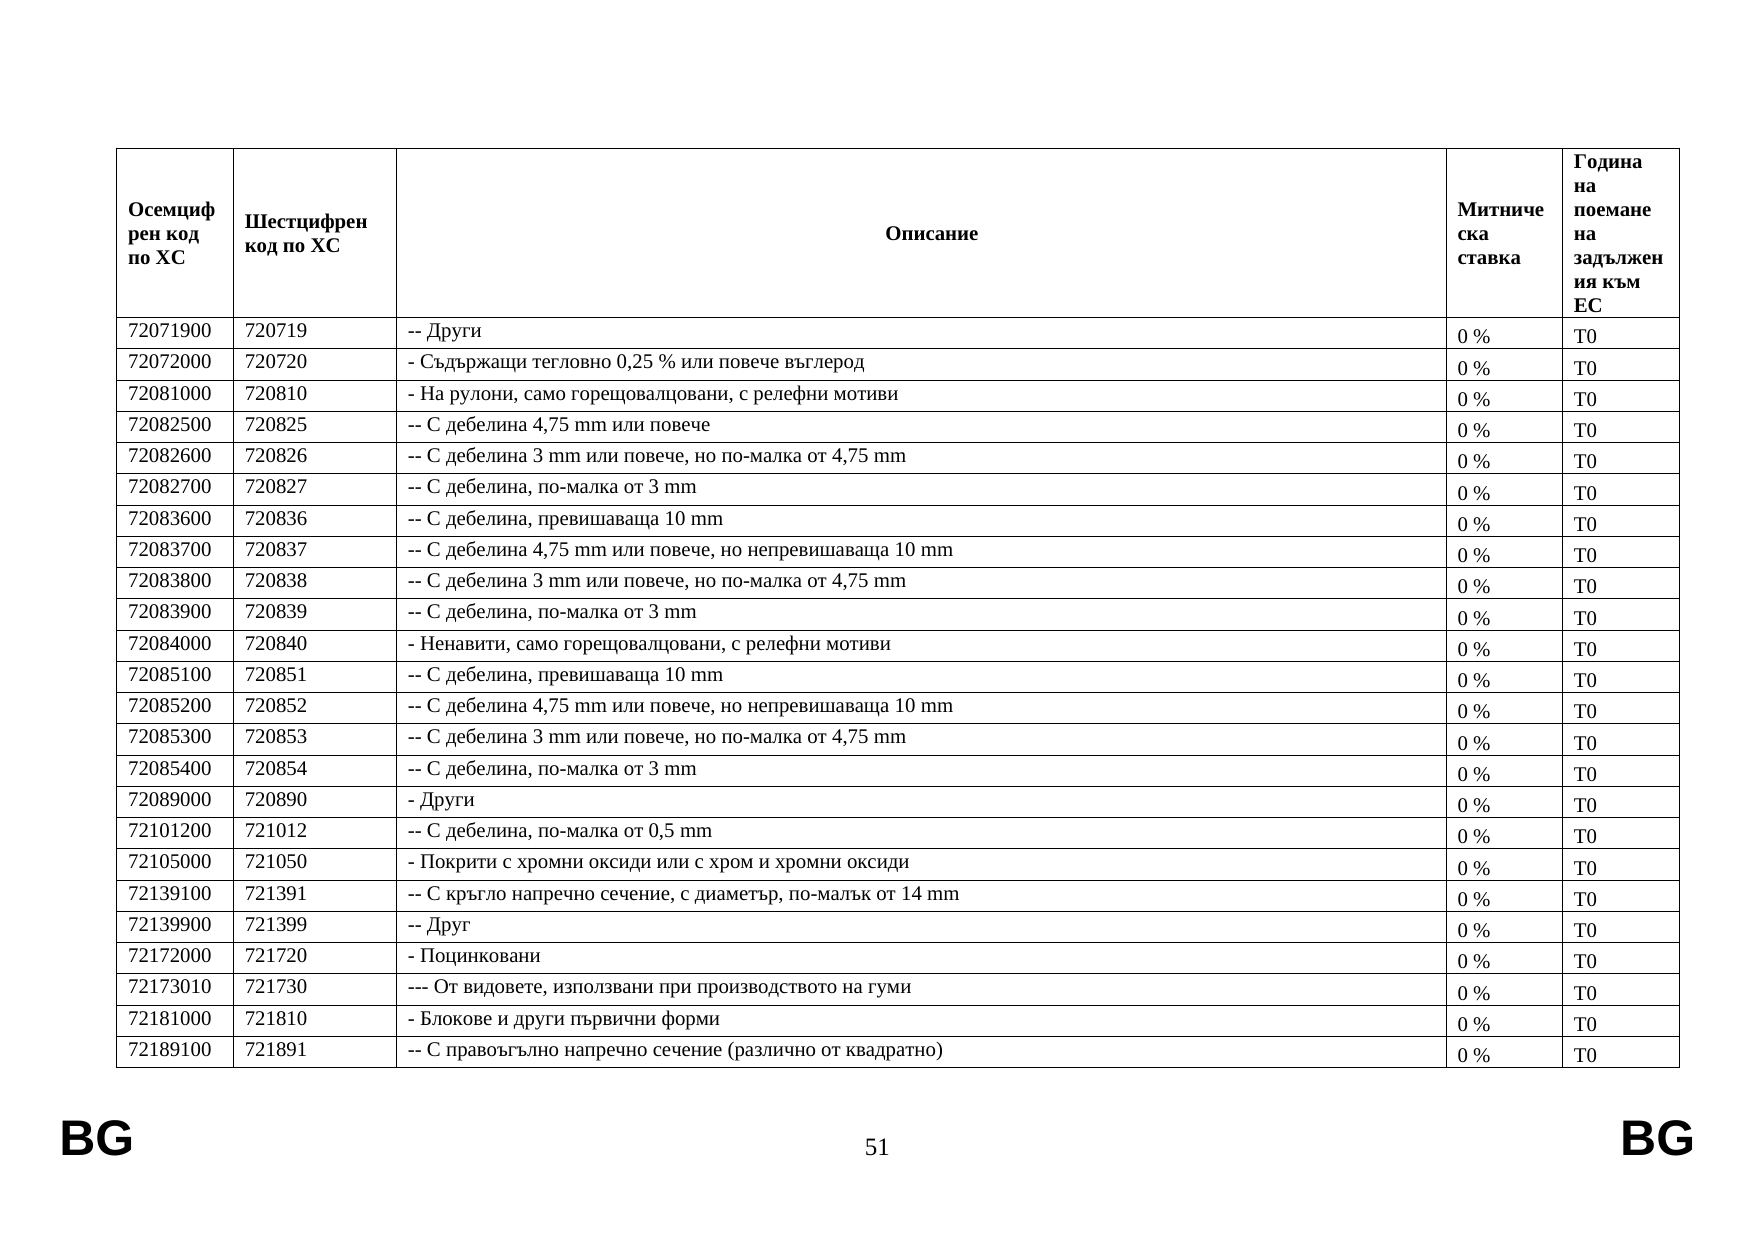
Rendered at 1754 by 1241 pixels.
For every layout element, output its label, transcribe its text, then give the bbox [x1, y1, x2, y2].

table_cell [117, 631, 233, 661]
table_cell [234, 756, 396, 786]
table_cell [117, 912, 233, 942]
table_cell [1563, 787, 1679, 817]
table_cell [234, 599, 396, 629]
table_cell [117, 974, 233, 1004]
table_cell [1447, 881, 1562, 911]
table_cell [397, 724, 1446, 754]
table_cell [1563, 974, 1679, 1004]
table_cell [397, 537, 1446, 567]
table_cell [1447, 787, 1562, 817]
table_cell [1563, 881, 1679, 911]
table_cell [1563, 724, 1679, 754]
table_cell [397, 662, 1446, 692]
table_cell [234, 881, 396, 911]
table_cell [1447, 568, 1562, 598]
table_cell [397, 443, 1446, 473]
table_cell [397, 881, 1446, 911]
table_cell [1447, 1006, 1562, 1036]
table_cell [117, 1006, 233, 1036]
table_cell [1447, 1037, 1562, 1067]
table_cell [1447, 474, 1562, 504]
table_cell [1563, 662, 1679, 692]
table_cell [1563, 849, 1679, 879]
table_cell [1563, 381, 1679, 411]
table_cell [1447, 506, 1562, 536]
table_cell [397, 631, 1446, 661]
table_header Митническа ставка [1447, 149, 1562, 317]
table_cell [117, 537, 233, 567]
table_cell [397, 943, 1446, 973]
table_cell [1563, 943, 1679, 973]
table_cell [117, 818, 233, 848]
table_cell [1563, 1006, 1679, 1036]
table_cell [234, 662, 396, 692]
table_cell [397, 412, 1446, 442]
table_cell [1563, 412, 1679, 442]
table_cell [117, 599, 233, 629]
table_header Година на поемане на задължения към ЕС [1563, 149, 1679, 317]
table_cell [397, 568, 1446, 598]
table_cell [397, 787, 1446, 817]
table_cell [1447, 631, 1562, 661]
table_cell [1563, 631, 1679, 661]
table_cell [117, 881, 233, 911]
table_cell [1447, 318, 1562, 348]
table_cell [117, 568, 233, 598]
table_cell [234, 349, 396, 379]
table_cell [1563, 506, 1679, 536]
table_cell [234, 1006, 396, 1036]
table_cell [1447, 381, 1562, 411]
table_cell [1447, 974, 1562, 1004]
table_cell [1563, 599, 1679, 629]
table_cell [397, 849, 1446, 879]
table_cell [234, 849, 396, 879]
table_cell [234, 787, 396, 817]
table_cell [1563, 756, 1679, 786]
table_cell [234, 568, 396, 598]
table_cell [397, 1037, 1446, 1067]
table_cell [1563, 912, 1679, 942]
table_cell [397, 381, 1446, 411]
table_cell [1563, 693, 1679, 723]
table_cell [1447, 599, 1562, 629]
table_header Шестцифрен код по ХС [234, 149, 396, 317]
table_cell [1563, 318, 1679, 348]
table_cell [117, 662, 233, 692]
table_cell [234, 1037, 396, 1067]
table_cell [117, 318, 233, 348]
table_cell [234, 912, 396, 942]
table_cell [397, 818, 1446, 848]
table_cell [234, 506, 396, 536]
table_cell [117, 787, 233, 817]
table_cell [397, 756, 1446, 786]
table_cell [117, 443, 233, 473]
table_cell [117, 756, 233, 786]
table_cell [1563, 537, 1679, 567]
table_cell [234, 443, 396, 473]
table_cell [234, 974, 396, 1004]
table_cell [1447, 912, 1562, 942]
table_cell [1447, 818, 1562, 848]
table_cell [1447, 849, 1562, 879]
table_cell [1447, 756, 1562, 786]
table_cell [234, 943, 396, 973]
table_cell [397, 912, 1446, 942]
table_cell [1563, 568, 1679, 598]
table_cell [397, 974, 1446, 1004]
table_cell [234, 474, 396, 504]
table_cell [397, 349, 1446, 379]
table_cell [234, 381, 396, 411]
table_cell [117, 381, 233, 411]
table_header Осемцифрен код по ХС [117, 149, 233, 317]
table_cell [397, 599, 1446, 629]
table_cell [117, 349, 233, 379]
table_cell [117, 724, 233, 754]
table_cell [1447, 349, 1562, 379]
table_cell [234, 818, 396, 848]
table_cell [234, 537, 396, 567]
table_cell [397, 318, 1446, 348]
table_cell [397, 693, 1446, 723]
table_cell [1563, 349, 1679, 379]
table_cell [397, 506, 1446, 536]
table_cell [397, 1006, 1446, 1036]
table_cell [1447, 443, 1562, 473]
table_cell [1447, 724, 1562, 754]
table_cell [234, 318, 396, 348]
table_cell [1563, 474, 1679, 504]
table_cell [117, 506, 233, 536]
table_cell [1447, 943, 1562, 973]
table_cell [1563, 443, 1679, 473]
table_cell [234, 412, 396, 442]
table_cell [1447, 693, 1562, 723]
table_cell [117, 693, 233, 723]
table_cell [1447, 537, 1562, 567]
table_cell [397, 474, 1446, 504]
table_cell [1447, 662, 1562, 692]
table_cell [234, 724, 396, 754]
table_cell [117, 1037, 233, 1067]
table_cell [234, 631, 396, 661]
table_header Описание [397, 149, 1446, 317]
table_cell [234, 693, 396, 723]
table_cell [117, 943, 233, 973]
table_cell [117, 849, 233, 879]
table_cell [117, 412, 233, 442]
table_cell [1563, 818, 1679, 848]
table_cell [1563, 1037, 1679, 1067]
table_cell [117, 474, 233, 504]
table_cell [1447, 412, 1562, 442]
